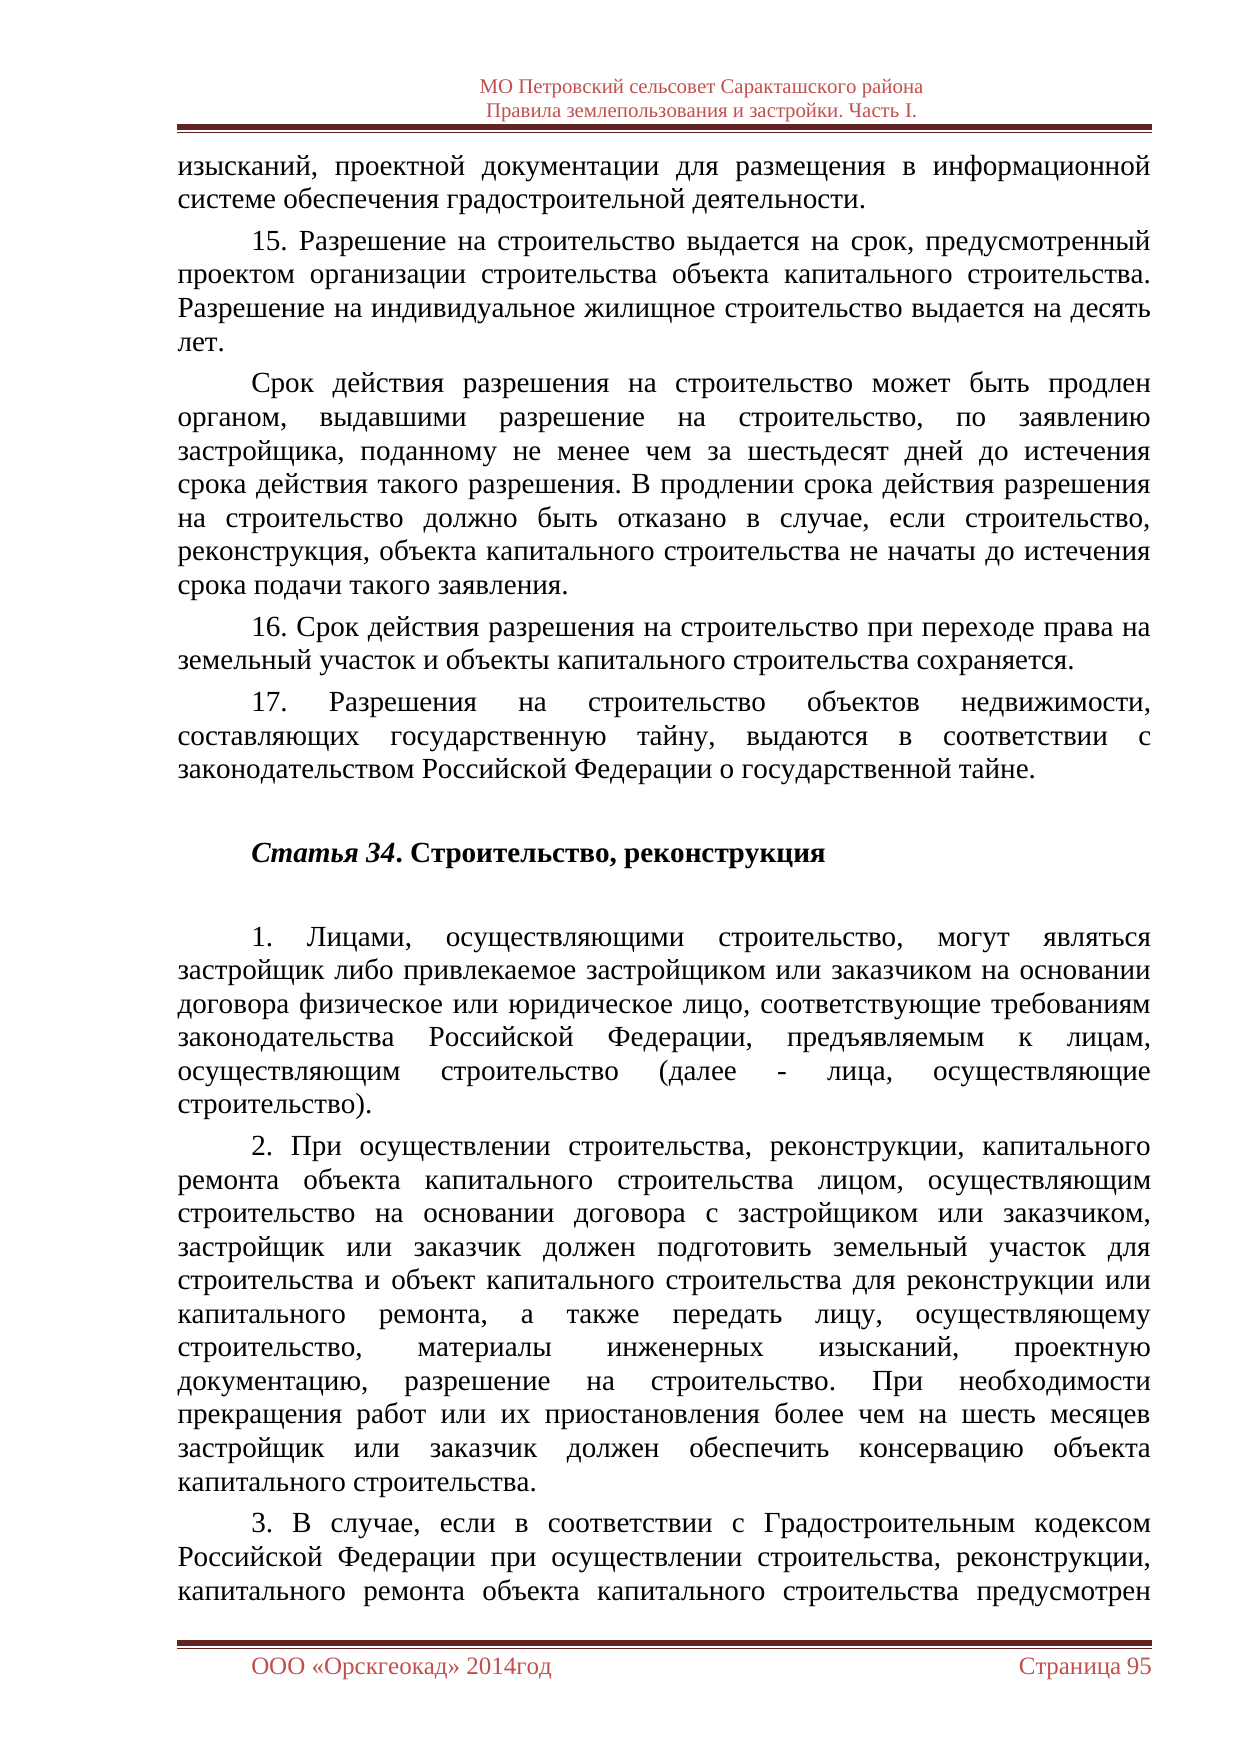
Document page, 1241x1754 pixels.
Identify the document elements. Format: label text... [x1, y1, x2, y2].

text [177, 148, 1152, 215]
text Статья 34. Строительство, реконструкция [177, 835, 1152, 868]
text Срок действия разрешения на строительство может быть продлен органом, выдавшими разрешение на строительство, по заявлению застройщика, поданному не менее чем за шестьдесят дней до истечения срока действия такого разрешения. В продлении срока действия разрешения на строительство должно быть отказано в случае, если строительство, реконструкция, объекта капитального строительства не начаты до истечения срока подачи такого заявления. [177, 366, 1152, 600]
text 1. Лицами, осуществляющими строительство, могут являться застройщик либо привлекаемое застройщиком или заказчиком на основании договора физическое или юридическое лицо, соответствующие требованиям законодательства Российской Федерации, предъявляемым к лицам, осуществляющим строительство (далее - лица, осуществляющие строительство). [177, 919, 1152, 1120]
text 17. Разрешения на строительство объектов недвижимости, составляющих государственную тайну, выдаются в соответствии с законодательством Российской Федерации о государственной тайне. [177, 684, 1152, 785]
text 16. Срок действия разрешения на строительство при переходе права на земельный участок и объекты капитального строительства сохраняется. [177, 609, 1152, 676]
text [177, 1506, 1152, 1606]
text 2. При осуществлении строительства, реконструкции, капитального ремонта объекта капитального строительства лицом, осуществляющим строительство на основании договора с застройщиком или заказчиком, застройщик или заказчик должен подготовить земельный участок для строительства и объект капитального строительства для реконструкции или капитального ремонта, а также передать лицу, осуществляющему строительство, материалы инженерных изысканий, проектную документацию, разрешение на строительство. При необходимости прекращения работ или их приостановления более чем на шесть месяцев застройщик или заказчик должен обеспечить консервацию объекта капитального строительства. [177, 1128, 1152, 1497]
text 15. Разрешение на строительство выдается на срок, предусмотренный проектом организации строительства объекта капитального строительства. Разрешение на индивидуальное жилищное строительство выдается на десять лет. [177, 223, 1152, 357]
